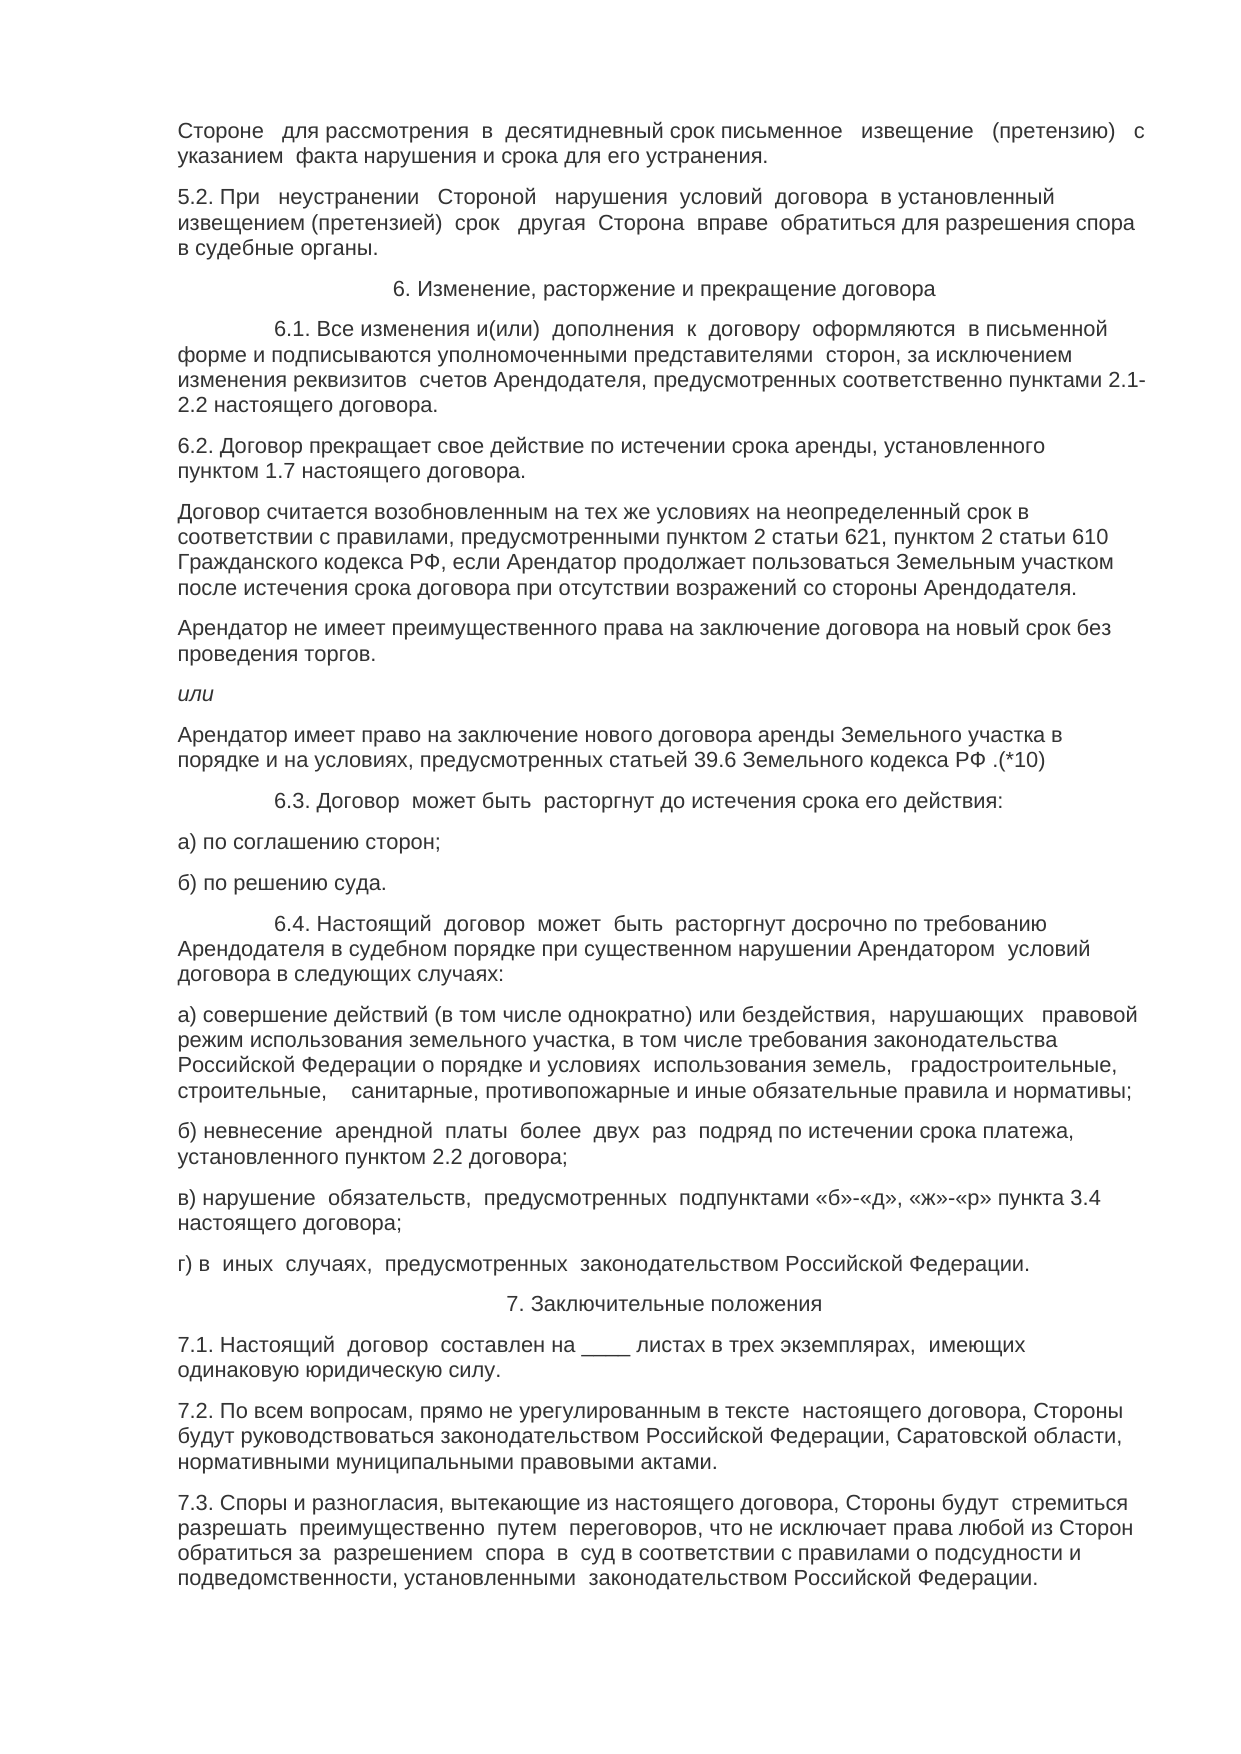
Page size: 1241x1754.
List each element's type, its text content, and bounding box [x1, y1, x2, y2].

text а) по соглашению сторон; [177, 829, 1152, 854]
text 6.2. Договор прекращает свое действие по истечении срока аренды, установленного пунктом 1.7 настоящего договора. [177, 433, 1152, 483]
text 7. Заключительные положения [177, 1291, 1152, 1316]
text 6. Изменение, расторжение и прекращение договора [177, 275, 1152, 301]
text 6.3. Договор может быть расторгнут до истечения срока его действия: [177, 788, 1152, 813]
text Арендатор имеет право на заключение нового договора аренды Земельного участка в порядке и на условиях, предусмотренных статьей 39.6 Земельного кодекса РФ .(*10) [177, 722, 1152, 772]
text 5.2. При неустранении Стороной нарушения условий договора в установленный извещением (претензией) срок другая Сторона вправе обратиться для разрешения спора в судебные органы. [177, 184, 1152, 260]
text 7.3. Споры и разногласия, вытекающие из настоящего договора, Стороны будут стремиться разрешать преимущественно путем переговоров, что не исключает права любой из Сторон обратиться за разрешением спора в суд в соответствии с правилами о подсудности и подведомственности, установленными законодательством Российской Федерации. [177, 1489, 1152, 1590]
text Арендатор не имеет преимущественного права на заключение договора на новый срок без проведения торгов. [177, 615, 1152, 666]
text 7.2. По всем вопросам, прямо не урегулированным в тексте настоящего договора, Стороны будут руководствоваться законодательством Российской Федерации, Саратовской области, нормативными муниципальными правовыми актами. [177, 1398, 1152, 1474]
text г) в иных случаях, предусмотренных законодательством Российской Федерации. [177, 1250, 1152, 1276]
text а) совершение действий (в том числе однократно) или бездействия, нарушающих правовой режим использования земельного участка, в том числе требования законодательства Российской Федерации о порядке и условиях использования земель, градостроительные, строительные, санитарные, противопожарные и иные обязательные правила и нормативы; [177, 1002, 1152, 1103]
text б) невнесение арендной платы более двух раз подряд по истечении срока платежа, установленного пунктом 2.2 договора; [177, 1118, 1152, 1169]
text 7.1. Настоящий договор составлен на ____ листах в трех экземплярах, имеющих одинаковую юридическую силу. [177, 1332, 1152, 1382]
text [177, 118, 1152, 168]
text или [177, 681, 1152, 706]
text 6.1. Все изменения и(или) дополнения к договору оформляются в письменной форме и подписываются уполномоченными представителями сторон, за исключением изменения реквизитов счетов Арендодателя, предусмотренных соответственно пунктами 2.1-2.2 настоящего договора. [177, 316, 1152, 417]
text в) нарушение обязательств, предусмотренных подпунктами «б»-«д», «ж»-«р» пункта 3.4 настоящего договора; [177, 1184, 1152, 1235]
text б) по решению суда. [177, 870, 1152, 895]
text Договор считается возобновленным на тех же условиях на неопределенный срок в соответствии с правилами, предусмотренными пунктом 2 статьи 621, пунктом 2 статьи 610 Гражданского кодекса РФ, если Арендатор продолжает пользоваться Земельным участком после истечения срока договора при отсутствии возражений со стороны Арендодателя. [177, 499, 1152, 599]
text 6.4. Настоящий договор может быть расторгнут досрочно по требованию Арендодателя в судебном порядке при существенном нарушении Арендатором условий договора в следующих случаях: [177, 911, 1152, 986]
